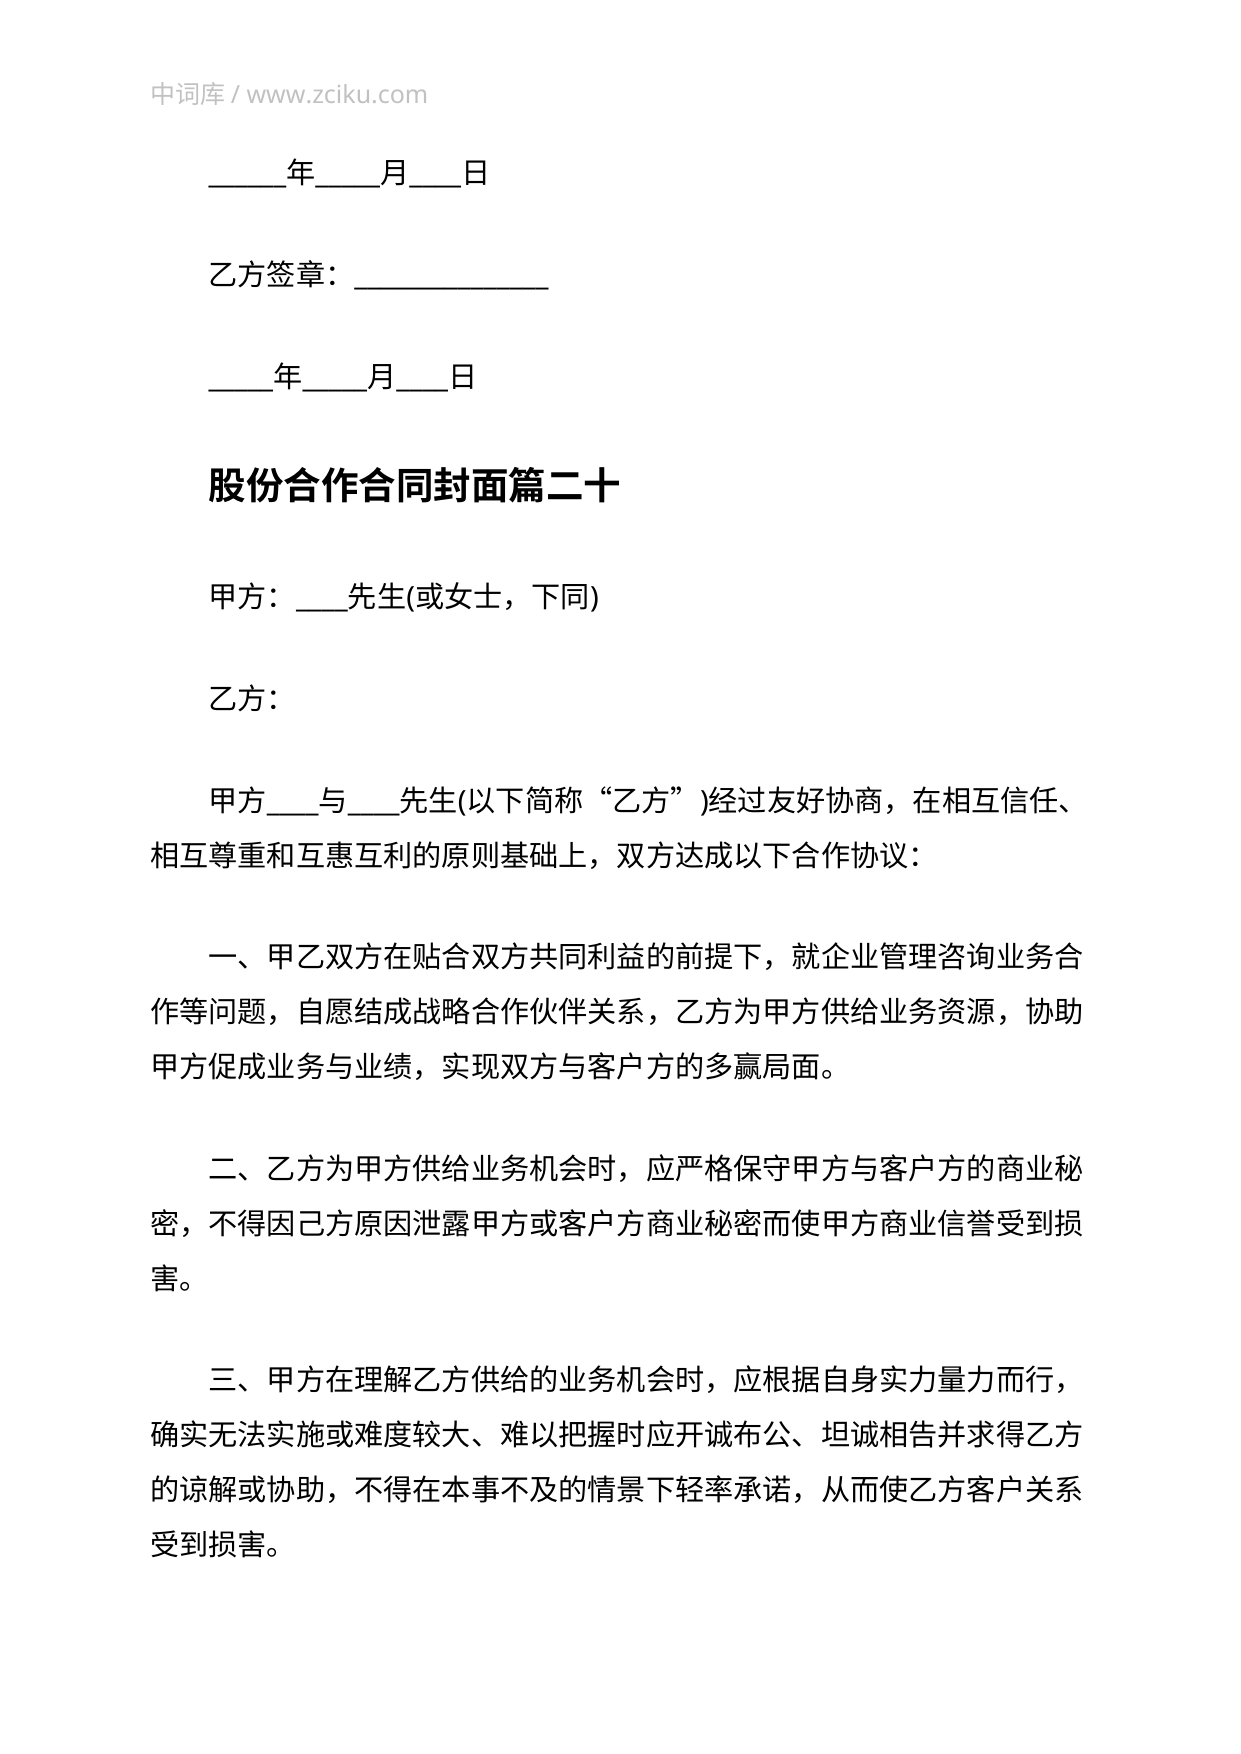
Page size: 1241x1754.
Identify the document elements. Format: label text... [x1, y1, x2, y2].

text 二、乙方为甲方供给业务机会时，应严格保守甲方与客户方的商业秘密，不得因己方原因泄露甲方或客户方商业秘密而使甲方商业信誉受到损害。 [150, 1145, 1090, 1297]
text 甲方：____先生(或女士，下同) [150, 573, 1090, 616]
text 乙方签章：_______________ [150, 252, 1090, 294]
text 股份合作合同封面篇二十 [150, 456, 1090, 510]
text 三、甲方在理解乙方供给的业务机会时，应根据自身实力量力而行，确实无法实施或难度较大、难以把握时应开诚布公、坦诚相告并求得乙方的谅解或协助，不得在本事不及的情景下轻率承诺，从而使乙方客户关系受到损害。 [150, 1357, 1090, 1564]
text 一、甲乙双方在贴合双方共同利益的前提下，就企业管理咨询业务合作等问题，自愿结成战略合作伙伴关系，乙方为甲方供给业务资源，协助甲方促成业务与业绩，实现双方与客户方的多赢局面。 [150, 934, 1090, 1086]
text _____年_____月____日 [150, 354, 1090, 396]
text 乙方： [150, 675, 1090, 718]
text ______年_____月____日 [150, 150, 1090, 192]
text 甲方____与____先生(以下简称“乙方”)经过友好协商，在相互信任、相互尊重和互惠互利的原则基础上，双方达成以下合作协议： [150, 777, 1090, 874]
